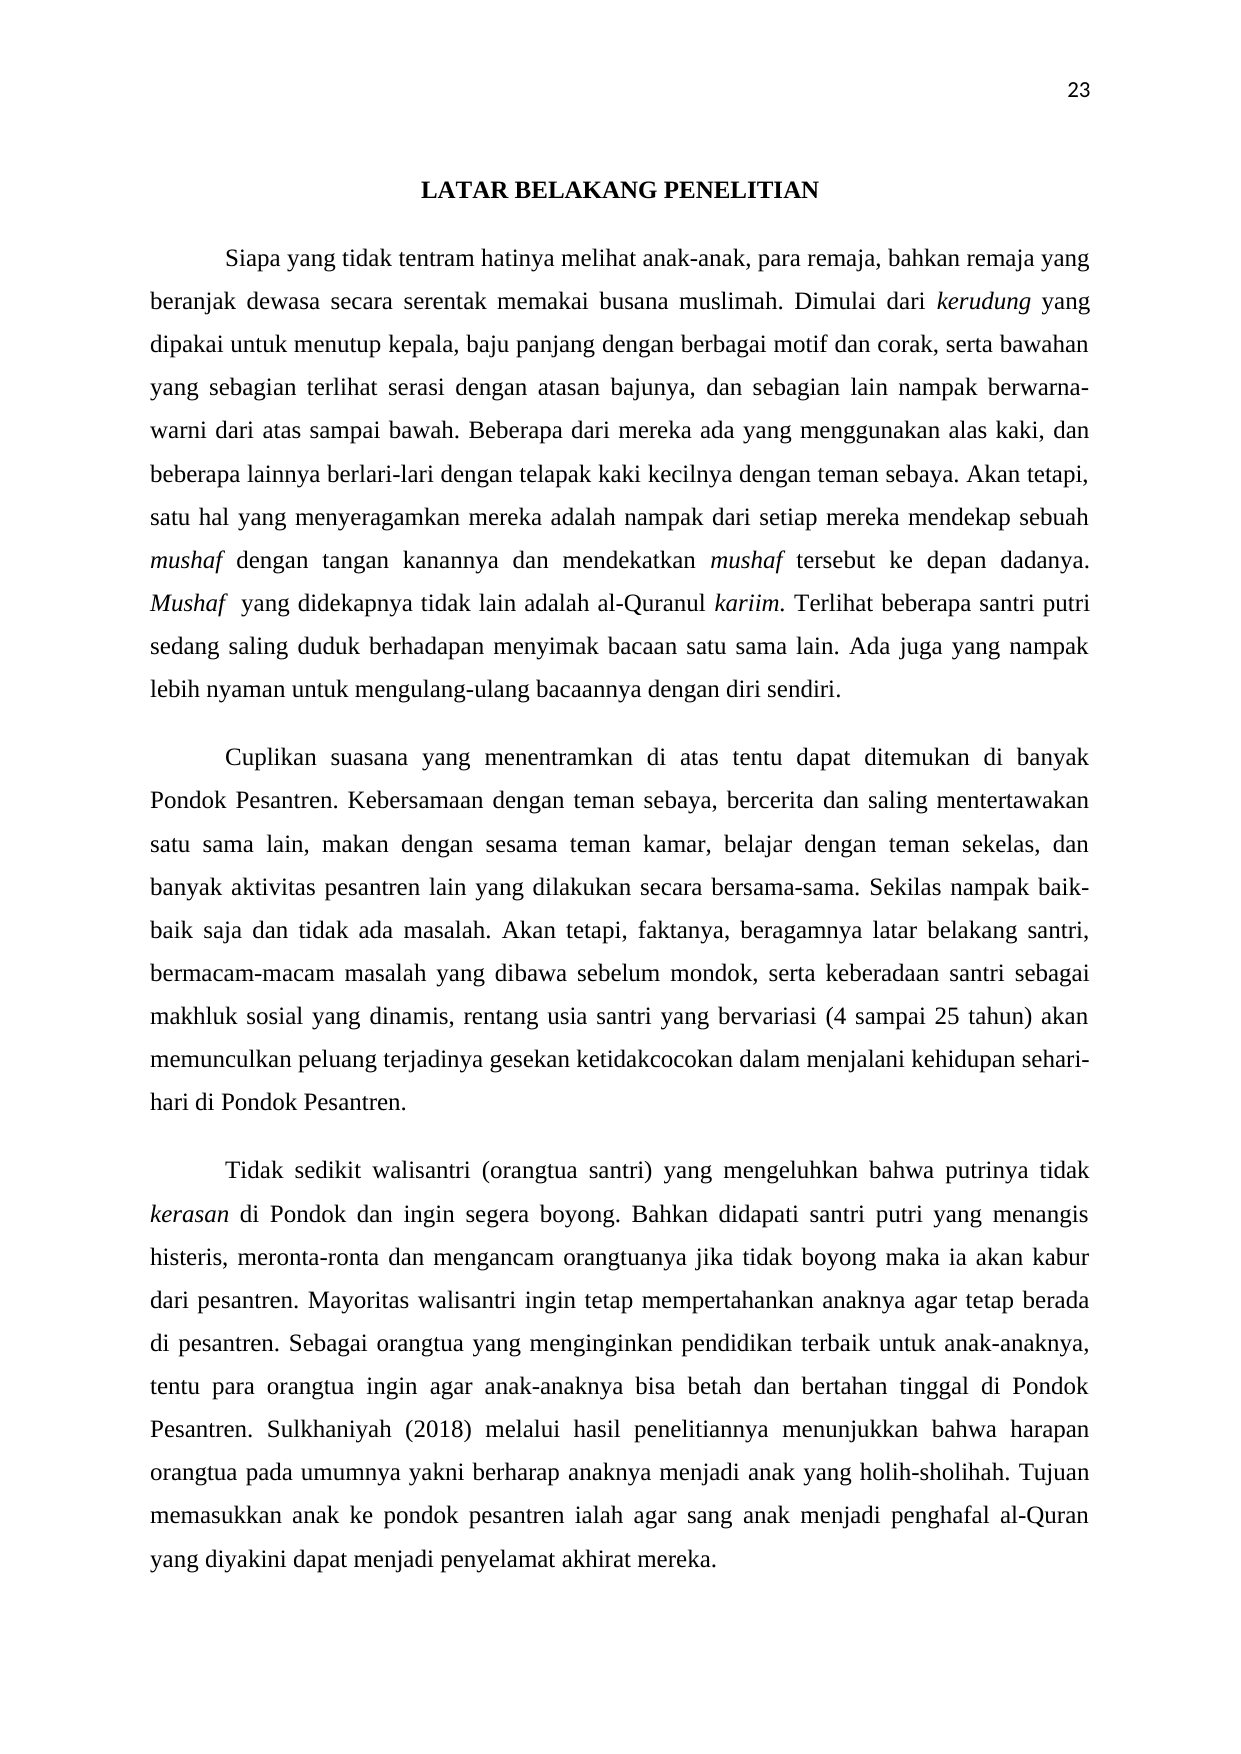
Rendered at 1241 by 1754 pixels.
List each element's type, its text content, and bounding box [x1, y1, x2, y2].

text Cuplikan suasana yang menentramkan di atas tentu dapat ditemukan di banyak Pondok Pesantren. Kebersamaan dengan teman sebaya, bercerita dan saling mentertawakan satu sama lain, makan dengan sesama teman kamar, belajar dengan teman sekelas, dan banyak aktivitas pesantren lain yang dilakukan secara bersama-sama. Sekilas nampak baik-baik saja dan tidak ada masalah. Akan tetapi, faktanya, beragamnya latar belakang santri, bermacam-macam masalah yang dibawa sebelum mondok, serta keberadaan santri sebagai makhluk sosial yang dinamis, rentang usia santri yang bervariasi (4 sampai 25 tahun) akan memunculkan peluang terjadinya gesekan ketidakcocokan dalam menjalani kehidupan sehari-hari di Pondok Pesantren. [150, 742, 1090, 1116]
text Siapa yang tidak tentram hatinya melihat anak-anak, para remaja, bahkan remaja yang beranjak dewasa secara serentak memakai busana muslimah. Dimulai dari kerudung yang dipakai untuk menutup kepala, baju panjang dengan berbagai motif dan corak, serta bawahan yang sebagian terlihat serasi dengan atasan bajunya, dan sebagian lain nampak berwarna-warni dari atas sampai bawah. Beberapa dari mereka ada yang menggunakan alas kaki, dan beberapa lainnya berlari-lari dengan telapak kaki kecilnya dengan teman sebaya. Akan tetapi, satu hal yang menyeragamkan mereka adalah nampak dari setiap mereka mendekap sebuah mushaf dengan tangan kanannya dan mendekatkan mushaf tersebut ke depan dadanya. Mushaf yang didekapnya tidak lain adalah al-Quranul kariim. Terlihat beberapa santri putri sedang saling duduk berhadapan menyimak bacaan satu sama lain. Ada juga yang nampak lebih nyaman untuk mengulang-ulang bacaannya dengan diri sendiri. [150, 243, 1090, 703]
text Tidak sedikit walisantri (orangtua santri) yang mengeluhkan bahwa putrinya tidak kerasan di Pondok dan ingin segera boyong. Bahkan didapati santri putri yang menangis histeris, meronta-ronta dan mengancam orangtuanya jika tidak boyong maka ia akan kabur dari pesantren. Mayoritas walisantri ingin tetap mempertahankan anaknya agar tetap berada di pesantren. Sebagai orangtua yang menginginkan pendidikan terbaik untuk anak-anaknya, tentu para orangtua ingin agar anak-anaknya bisa betah dan bertahan tinggal di Pondok Pesantren. Sulkhaniyah (2018) melalui hasil penelitiannya menunjukkan bahwa harapan orangtua pada umumnya yakni berharap anaknya menjadi anak yang holih-sholihah. Tujuan memasukkan anak ke pondok pesantren ialah agar sang anak menjadi penghafal al-Quran yang diyakini dapat menjadi penyelamat akhirat mereka. [150, 1156, 1090, 1572]
text LATAR BELAKANG PENELITIAN [150, 175, 1090, 204]
